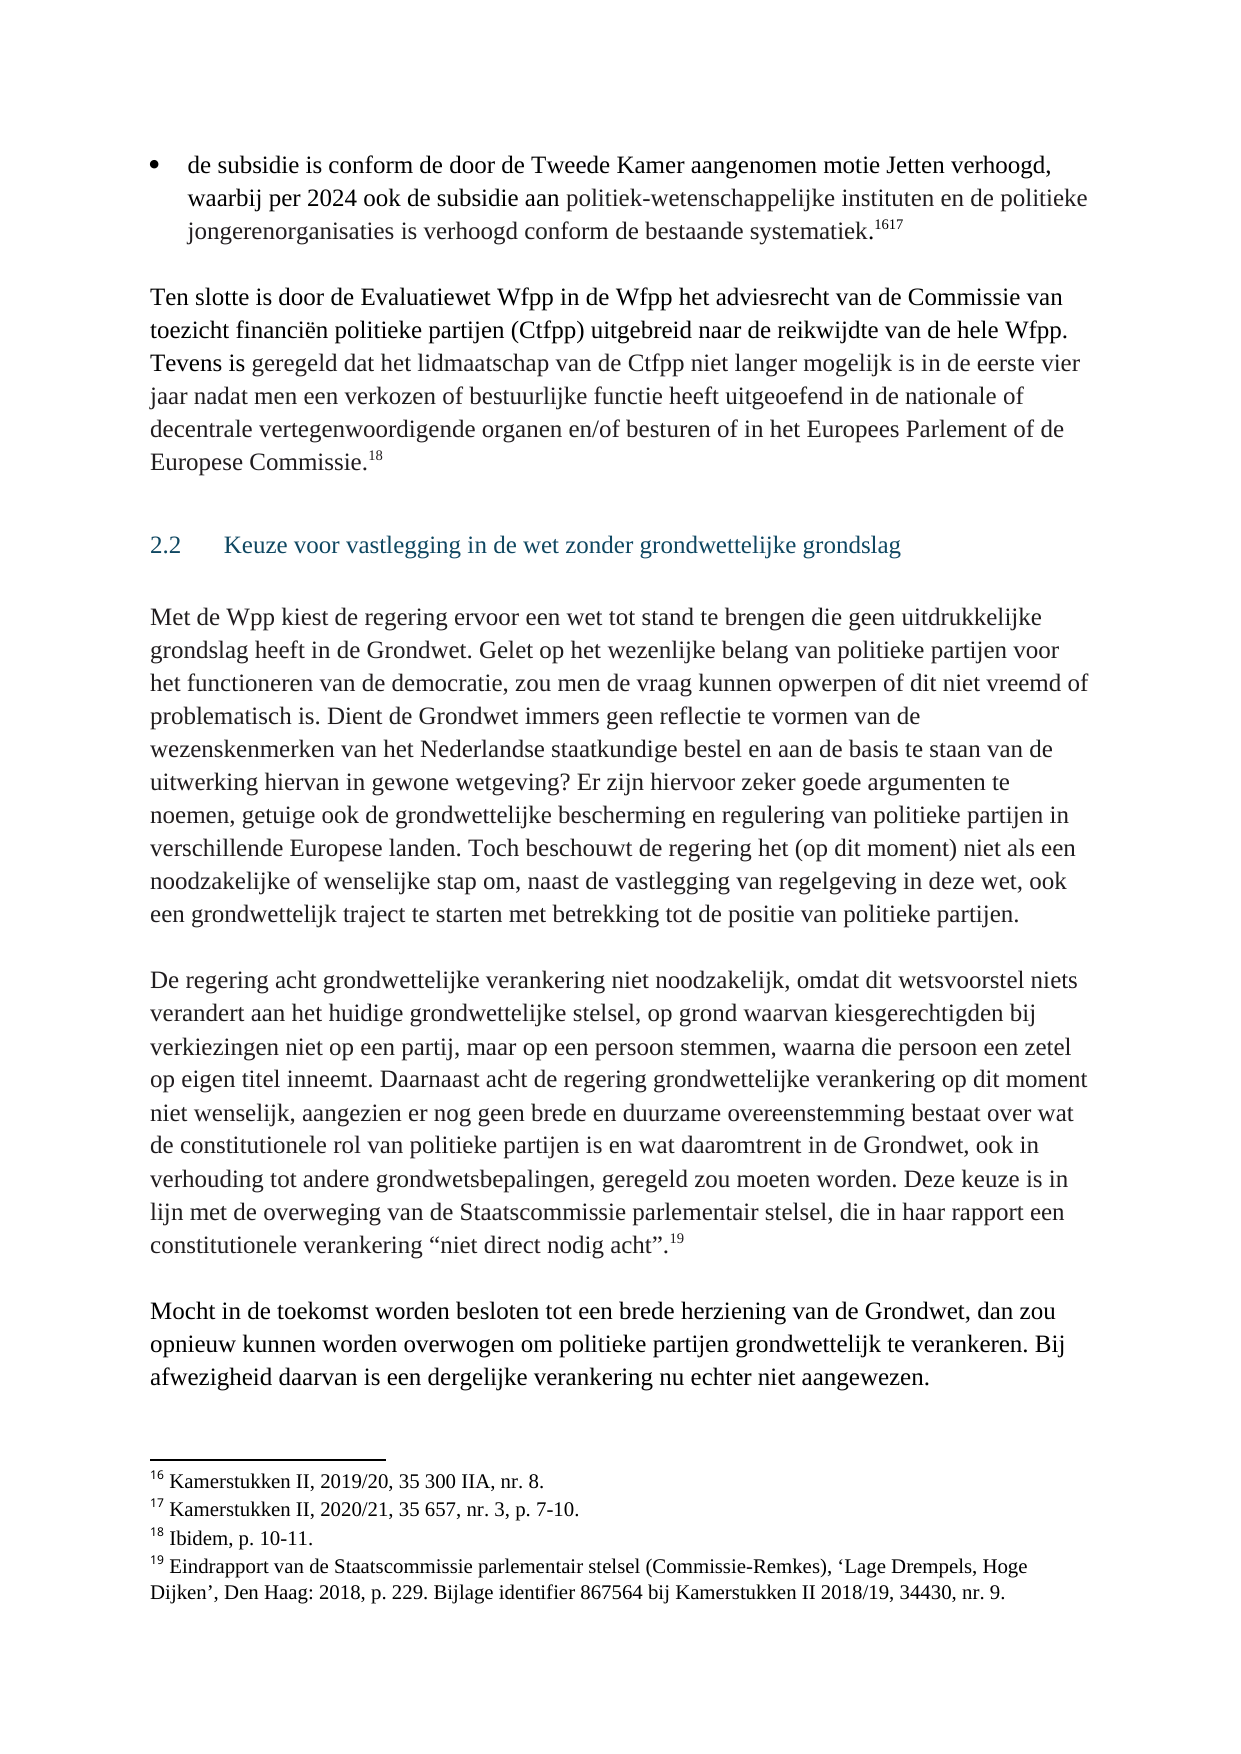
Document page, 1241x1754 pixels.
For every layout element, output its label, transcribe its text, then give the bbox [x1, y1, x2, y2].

text Mocht in de toekomst worden besloten tot een brede herziening van de Grondwet, dan zou opnieuw kunnen worden overwogen om politieke partijen grondwettelijk te verankeren. Bij afwezigheid daarvan is een dergelijke verankering nu echter niet aangewezen. [150, 1296, 1090, 1391]
subtitle 2.2 Keuze voor vastlegging in de wet zonder grondwettelijke grondslag [150, 530, 1090, 559]
text Ten slotte is door de Evaluatiewet Wfpp in de Wfpp het adviesrecht van de Commissie van toezicht financiën politieke partijen (Ctfpp) uitgebreid naar de reikwijdte van de hele Wfpp. Tevens is geregeld dat het lidmaatschap van de Ctfpp niet langer mogelijk is in de eerste vier jaar nadat men een verkozen of bestuurlijke functie heeft uitgeoefend in de nationale of decentrale vertegenwoordigende organen en/of besturen of in het Europees Parlement of de Europese Commissie. [150, 282, 1090, 476]
text De regering acht grondwettelijke verankering niet noodzakelijk, omdat dit wetsvoorstel niets verandert aan het huidige grondwettelijke stelsel, op grond waarvan kiesgerechtigden bij verkiezingen niet op een partij, maar op een persoon stemmen, waarna die persoon een zetel op eigen titel inneemt. Daarnaast acht de regering grondwettelijke verankering op dit moment niet wenselijk, aangezien er nog geen brede en duurzame overeenstemming bestaat over wat de constitutionele rol van politieke partijen is en wat daaromtrent in de Grondwet, ook in verhouding tot andere grondwetsbepalingen, geregeld zou moeten worden. Deze keuze is in lijn met de overweging van de Staatscommissie parlementair stelsel, die in haar rapport een constitutionele verankering “niet direct nodig acht”. [150, 966, 1090, 1258]
text Met de Wpp kiest de regering ervoor een wet tot stand te brengen die geen uitdrukkelijke grondslag heeft in de Grondwet. Gelet op het wezenlijke belang van politieke partijen voor het functioneren van de democratie, zou men de vraag kunnen opwerpen of dit niet vreemd of problematisch is. Dient de Grondwet immers geen reflectie te vormen van de wezenskenmerken van het Nederlandse staatkundige bestel en aan de basis te staan van de uitwerking hiervan in gewone wetgeving? Er zijn hiervoor zeker goede argumenten te noemen, getuige ook de grondwettelijke bescherming en regulering van politieke partijen in verschillende Europese landen. Toch beschouwt de regering het (op dit moment) niet als een noodzakelijke of wenselijke stap om, naast de vastlegging van regelgeving in deze wet, ook een grondwettelijk traject te starten met betrekking tot de positie van politieke partijen. [150, 602, 1090, 928]
list de subsidie is conform de door de Tweede Kamer aangenomen motie Jetten verhoogd, waarbij per 2024 ook de subsidie aan politiek-wetenschappelijke instituten en de politieke jongerenorganisaties is verhoogd conform de bestaande systematiek. [150, 150, 1090, 245]
